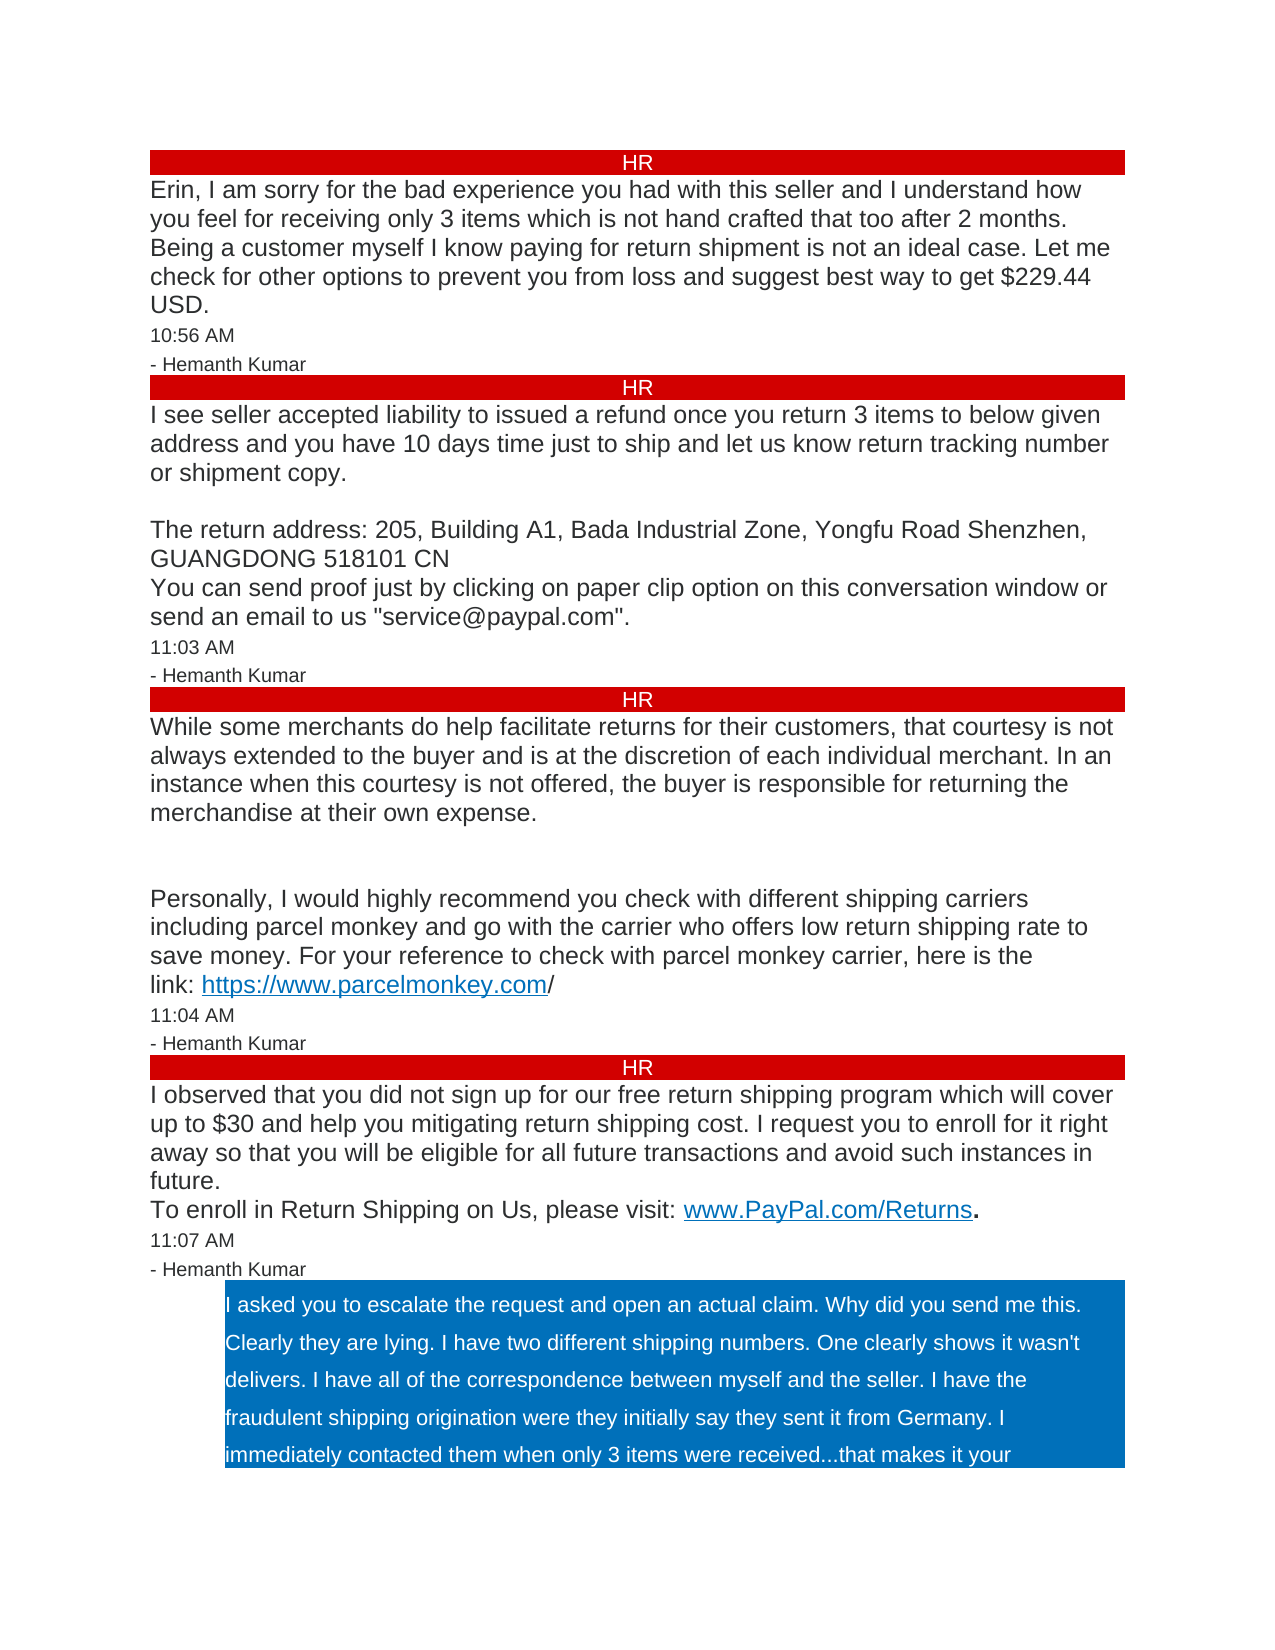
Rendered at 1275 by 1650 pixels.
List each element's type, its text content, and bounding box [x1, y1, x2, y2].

text HR [150, 687, 1125, 712]
text To enroll in Return Shipping on Us, please visit: www.PayPal.com/Returns. [150, 1195, 1125, 1224]
text HR [150, 1055, 1125, 1080]
text Personally, I would highly recommend you check with different shipping carriers including parcel monkey and go with the carrier who offers low return shipping rate to save money. For your reference to check with parcel monkey carrier, here is the link: https://www.parcelmonkey.com/ [150, 884, 1125, 999]
text 11:04 AM [150, 999, 1125, 1027]
text Erin, I am sorry for the bad experience you had with this seller and I understand how you feel for receiving only 3 items which is not hand crafted that too after 2 months. Being a customer myself I know paying for return shipment is not an ideal case. Let me check for other options to prevent you from loss and suggest best way to get $229.44 USD. [150, 175, 1125, 319]
text 11:07 AM [150, 1224, 1125, 1252]
text You can send proof just by clicking on paper clip option on this conversation window or send an email to us "service@paypal.com". [150, 573, 1125, 630]
text While some merchants do help facilitate returns for their customers, that courtesy is not always extended to the buyer and is at the discretion of each individual merchant. In an instance when this courtesy is not offered, the buyer is responsible for returning the merchandise at their own expense. [150, 712, 1125, 827]
text HR [150, 375, 1125, 400]
text - Hemanth Kumar [150, 347, 1125, 375]
text 11:03 AM [150, 630, 1125, 658]
text 10:56 AM [150, 319, 1125, 347]
text The return address: 205, Building A1, Bada Industrial Zone, Yongfu Road Shenzhen, GUANGDONG 518101 CN [150, 515, 1125, 573]
text - Hemanth Kumar [150, 658, 1125, 687]
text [225, 1280, 1125, 1468]
text I see seller accepted liability to issued a refund once you return 3 items to below given address and you have 10 days time just to ship and let us know return tracking number or shipment copy. [150, 400, 1125, 487]
text I observed that you did not sign up for our free return shipping program which will cover up to $30 and help you mitigating return shipping cost. I request you to enroll for it right away so that you will be eligible for all future transactions and avoid such instances in future. [150, 1080, 1125, 1195]
text - Hemanth Kumar [150, 1027, 1125, 1055]
text - Hemanth Kumar [150, 1252, 1125, 1280]
text HR [150, 150, 1125, 175]
